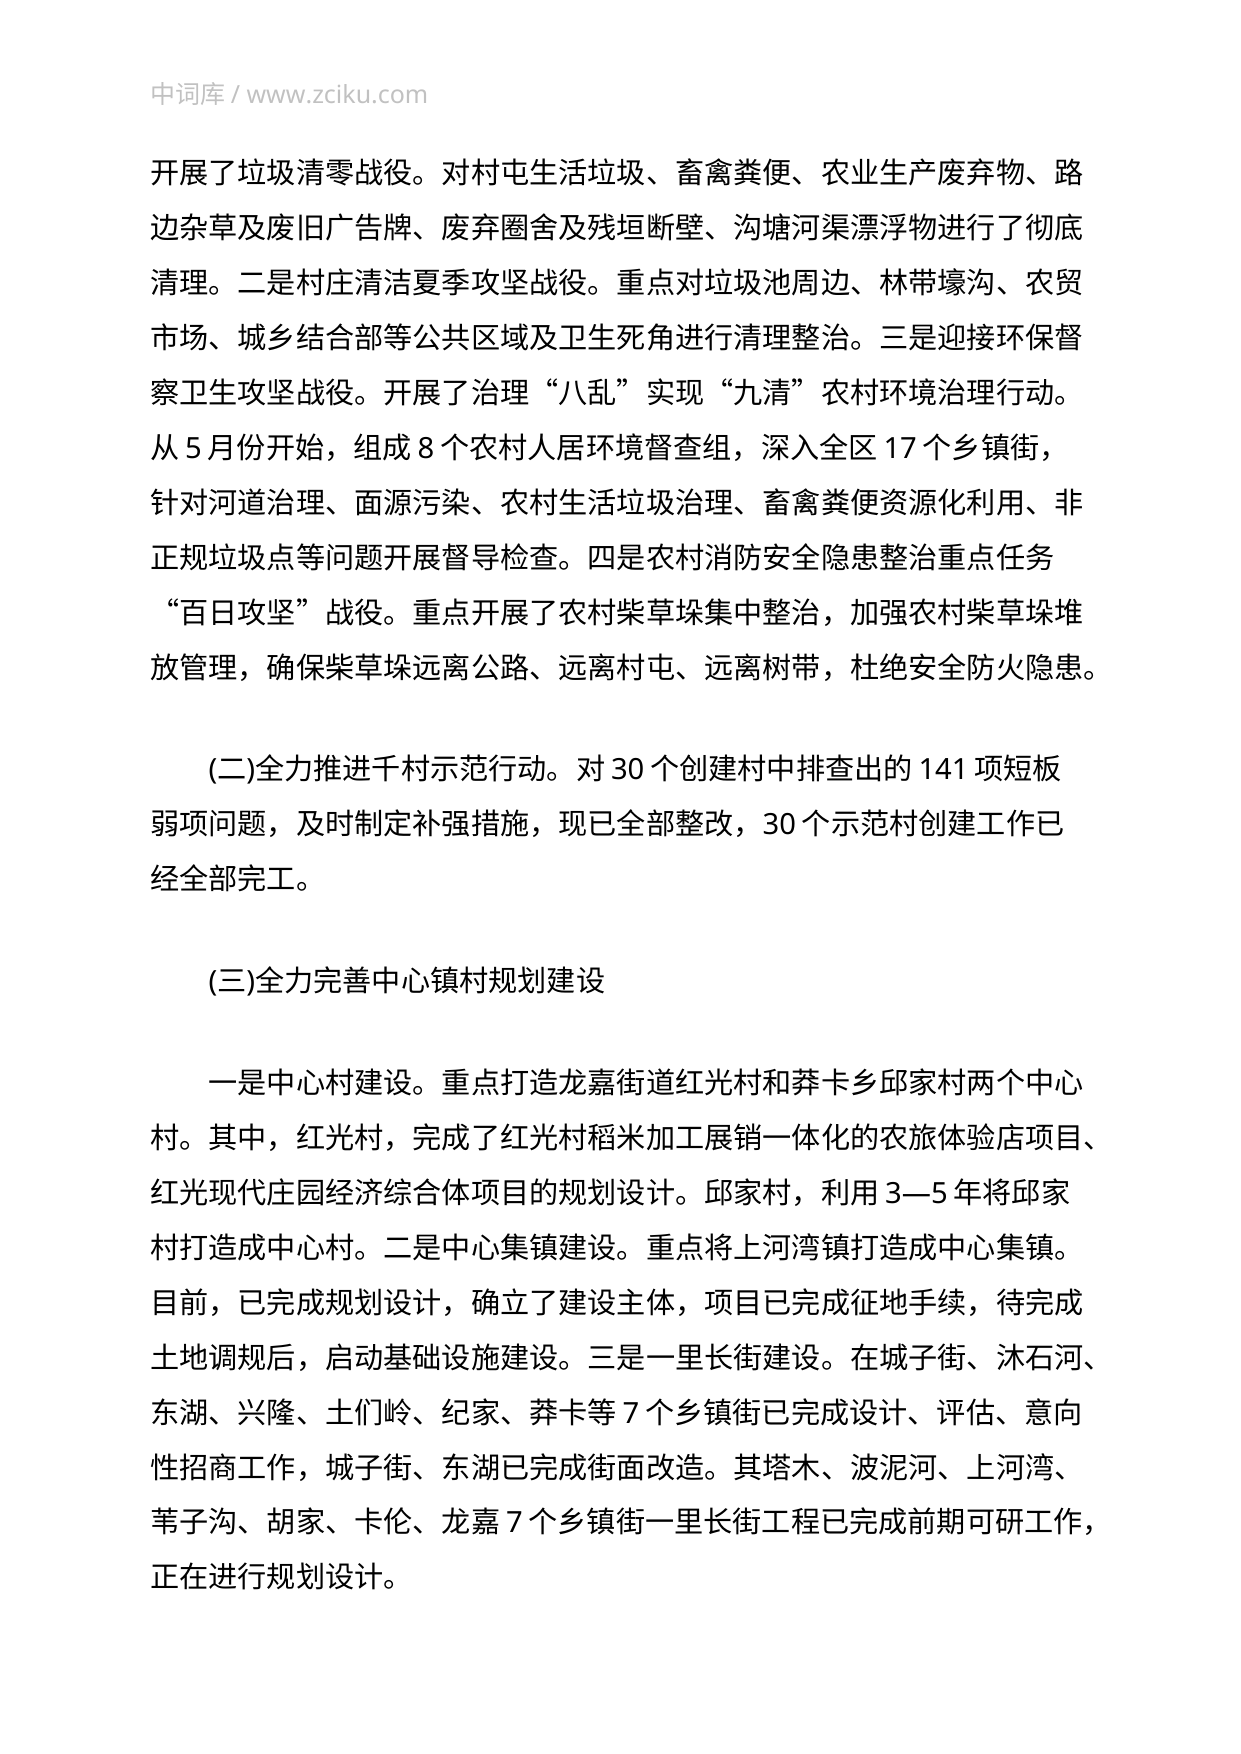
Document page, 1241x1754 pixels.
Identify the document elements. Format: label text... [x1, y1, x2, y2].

text 一是中心村建设。重点打造龙嘉街道红光村和莽卡乡邱家村两个中心村。其中，红光村，完成了红光村稻米加工展销一体化的农旅体验店项目、红光现代庄园经济综合体项目的规划设计。邱家村，利用3—5年将邱家村打造成中心村。二是中心集镇建设。重点将上河湾镇打造成中心集镇。目前，已完成规划设计，确立了建设主体，项目已完成征地手续，待完成土地调规后，启动基础设施建设。三是一里长街建设。在城子街、沐石河、东湖、兴隆、土们岭、纪家、莽卡等7个乡镇街已完成设计、评估、意向性招商工作，城子街、东湖已完成街面改造。其塔木、波泥河、上河湾、苇子沟、胡家、卡伦、龙嘉7个乡镇街一里长街工程已完成前期可研工作，正在进行规划设计。 [150, 1060, 1090, 1596]
text (三)全力完善中心镇村规划建设 [150, 958, 1090, 1000]
text (二)全力推进千村示范行动。对30个创建村中排查出的141项短板弱项问题，及时制定补强措施，现已全部整改，30个示范村创建工作已经全部完工。 [150, 746, 1090, 898]
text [150, 150, 1090, 686]
